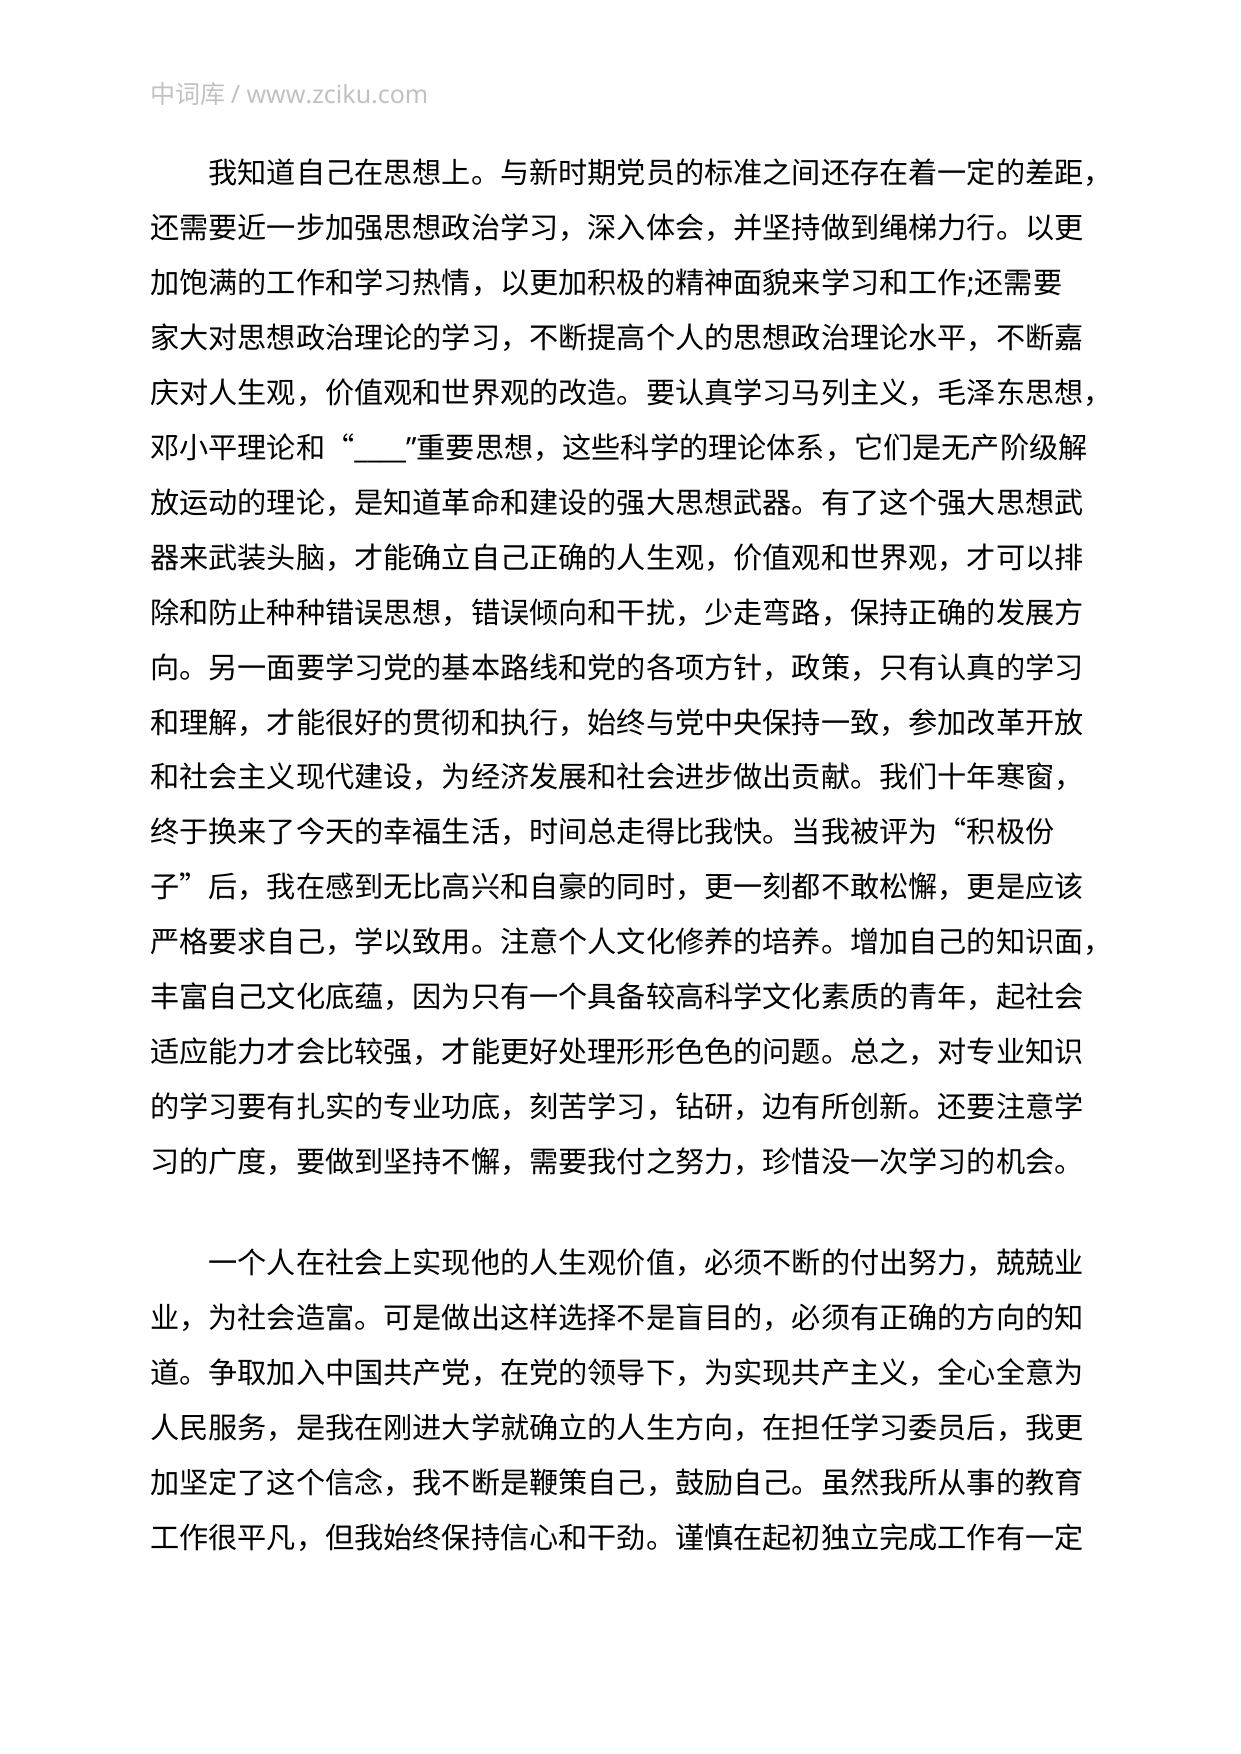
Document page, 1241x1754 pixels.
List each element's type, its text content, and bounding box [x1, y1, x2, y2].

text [150, 1240, 1090, 1557]
text 我知道自己在思想上。与新时期党员的标准之间还存在着一定的差距，还需要近一步加强思想政治学习，深入体会，并坚持做到绳梯力行。以更加饱满的工作和学习热情，以更加积极的精神面貌来学习和工作;还需要家大对思想政治理论的学习，不断提高个人的思想政治理论水平，不断嘉庆对人生观，价值观和世界观的改造。要认真学习马列主义，毛泽东思想，邓小平理论和“____”重要思想，这些科学的理论体系，它们是无产阶级解放运动的理论，是知道革命和建设的强大思想武器。有了这个强大思想武器来武装头脑，才能确立自己正确的人生观，价值观和世界观，才可以排除和防止种种错误思想，错误倾向和干扰，少走弯路，保持正确的发展方向。另一面要学习党的基本路线和党的各项方针，政策，只有认真的学习和理解，才能很好的贯彻和执行，始终与党中央保持一致，参加改革开放和社会主义现代建设，为经济发展和社会进步做出贡献。我们十年寒窗，终于换来了今天的幸福生活，时间总走得比我快。当我被评为“积极份子”后，我在感到无比高兴和自豪的同时，更一刻都不敢松懈，更是应该严格要求自己，学以致用。注意个人文化修养的培养。增加自己的知识面，丰富自己文化底蕴，因为只有一个具备较高科学文化素质的青年，起社会适应能力才会比较强，才能更好处理形形色色的问题。总之，对专业知识的学习要有扎实的专业功底，刻苦学习，钻研，边有所创新。还要注意学习的广度，要做到坚持不懈，需要我付之努力，珍惜没一次学习的机会。 [150, 150, 1090, 1181]
